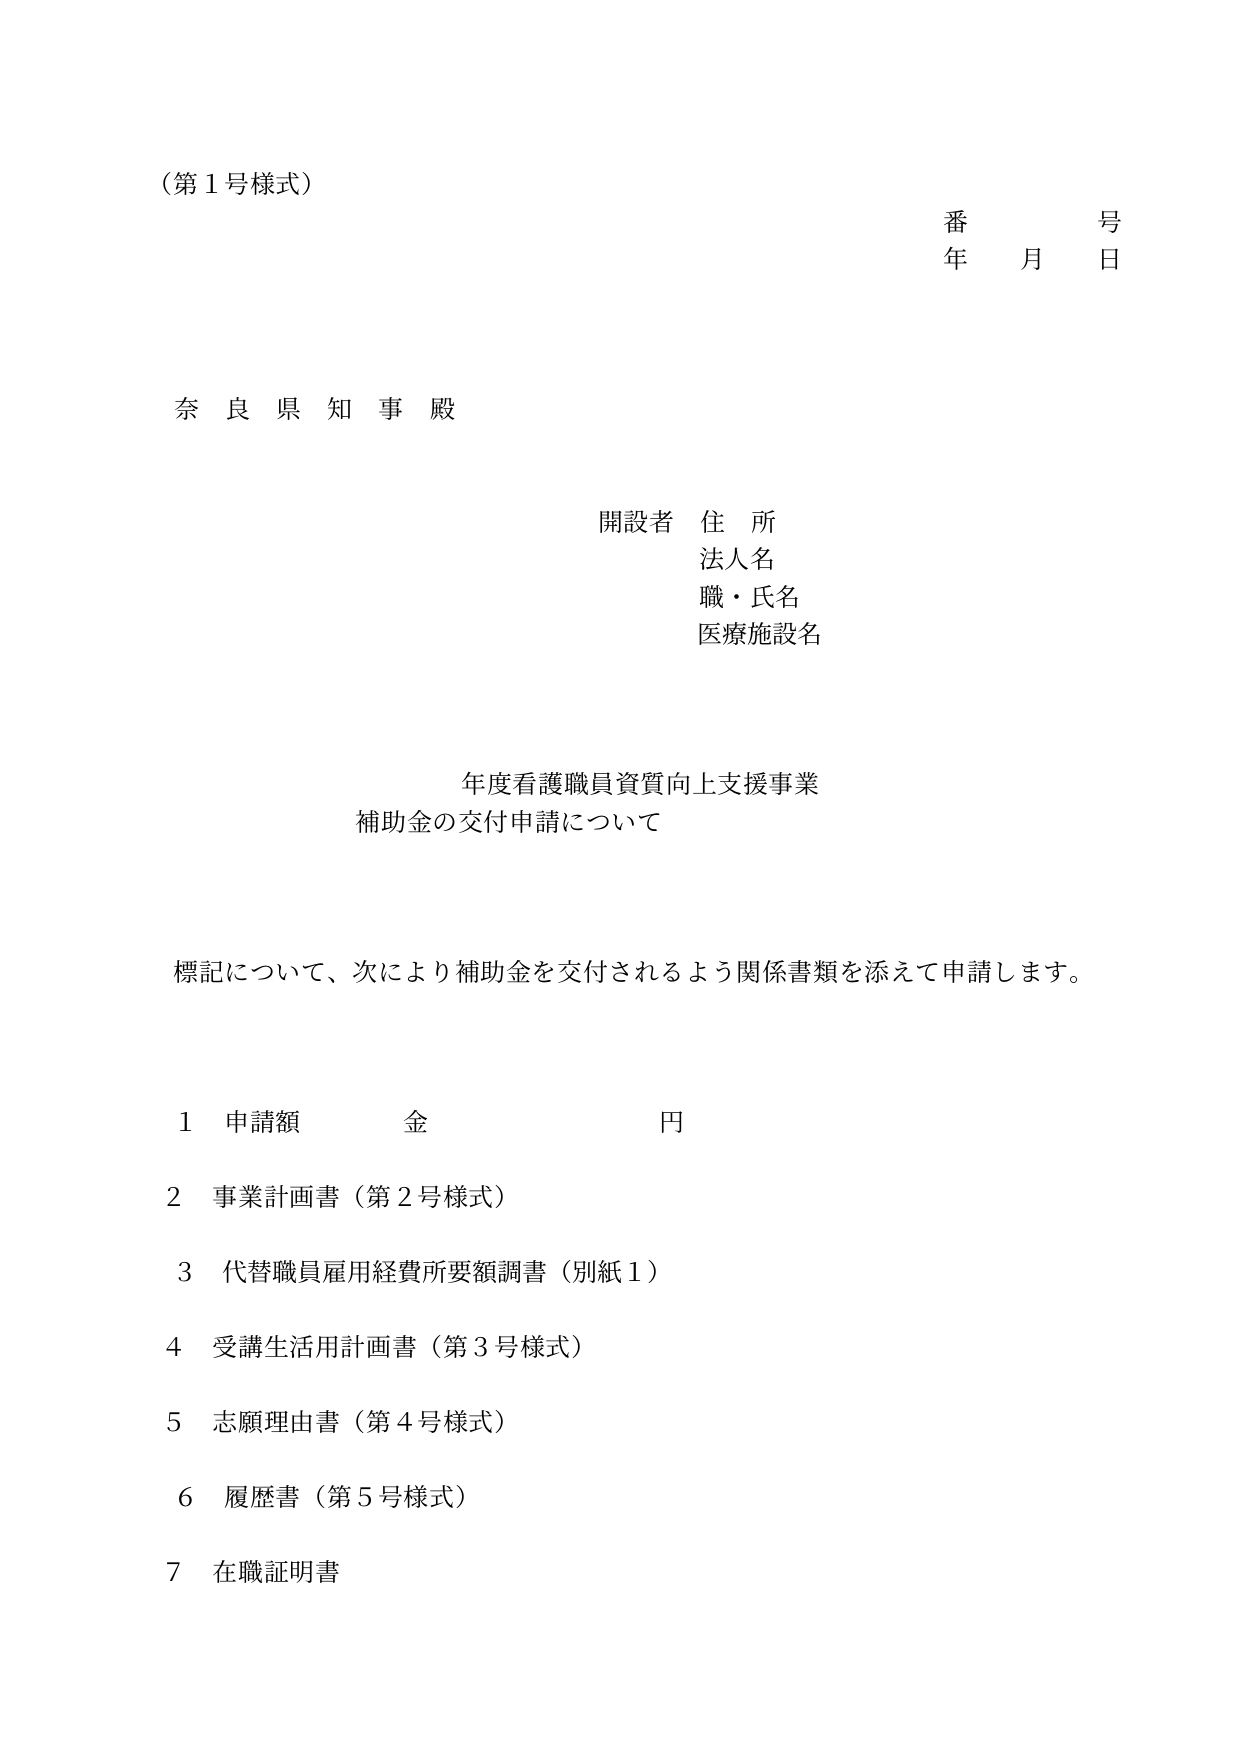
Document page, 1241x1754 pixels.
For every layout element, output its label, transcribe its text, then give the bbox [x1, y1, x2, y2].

text （第１号様式） [148, 164, 1122, 202]
text 法人名 [148, 539, 1122, 577]
text 年度看護職員資質向上支援事業 [148, 764, 1122, 802]
text 年 月 日 [148, 239, 1122, 277]
text 職・氏名 [148, 577, 1122, 614]
text 開設者 住 所 [148, 502, 1122, 539]
text 医療施設名 [148, 614, 1122, 652]
text １ 申請額 金 円 [148, 1102, 1122, 1139]
text ５ 志願理由書（第４号様式） [148, 1402, 1122, 1439]
text ６ 履歴書（第５号様式） [148, 1477, 1122, 1514]
text ２ 事業計画書（第２号様式） [148, 1177, 1122, 1214]
text 補助金の交付申請について [356, 802, 1122, 839]
text ７ 在職証明書 [148, 1552, 1122, 1589]
text 奈 良 県 知 事 殿 [148, 389, 1122, 427]
text 標記について、次により補助金を交付されるよう関係書類を添えて申請します。 [148, 952, 1122, 989]
text ３ 代替職員雇用経費所要額調書（別紙１） [148, 1252, 1122, 1289]
text ４ 受講生活用計画書（第３号様式） [148, 1327, 1122, 1364]
text 番 号 [148, 202, 1122, 239]
